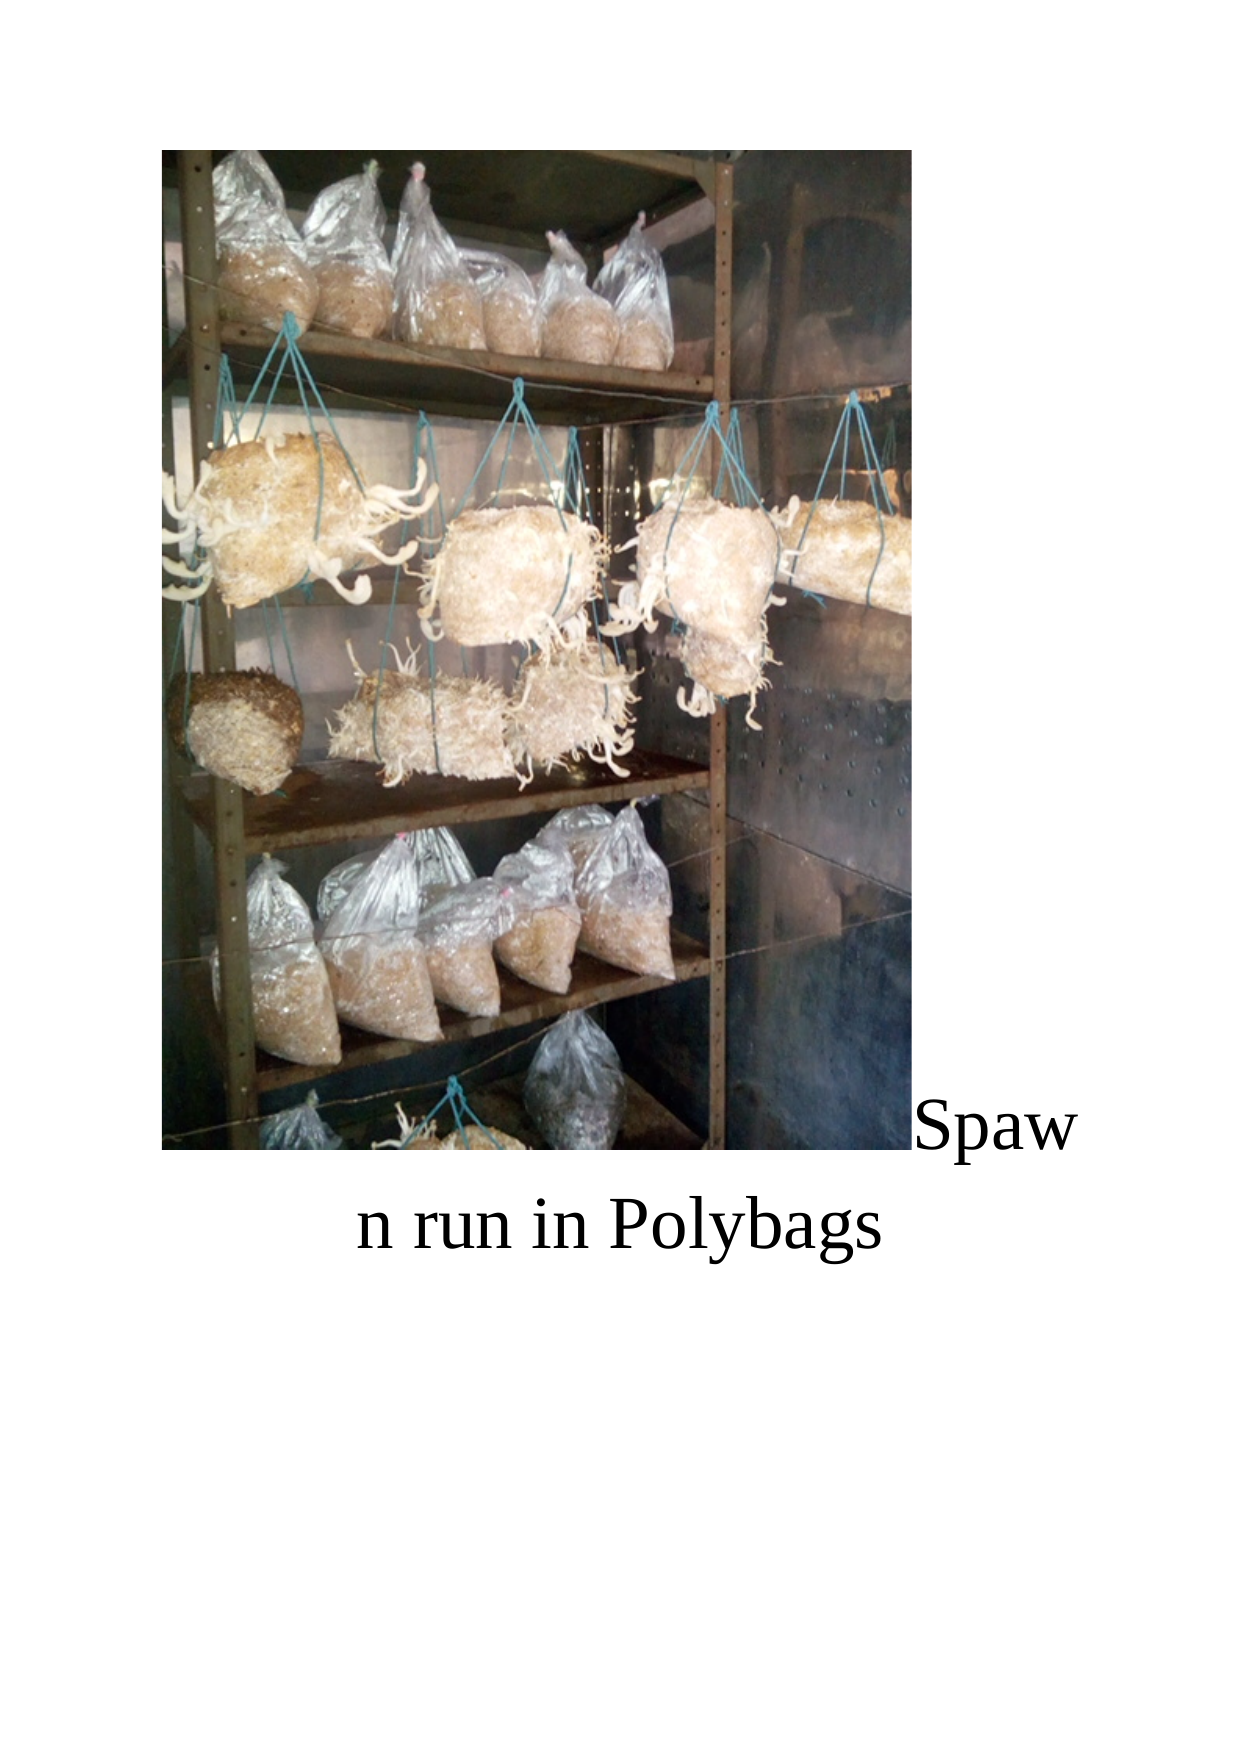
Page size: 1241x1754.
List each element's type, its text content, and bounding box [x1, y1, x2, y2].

picture [161, 150, 912, 1150]
